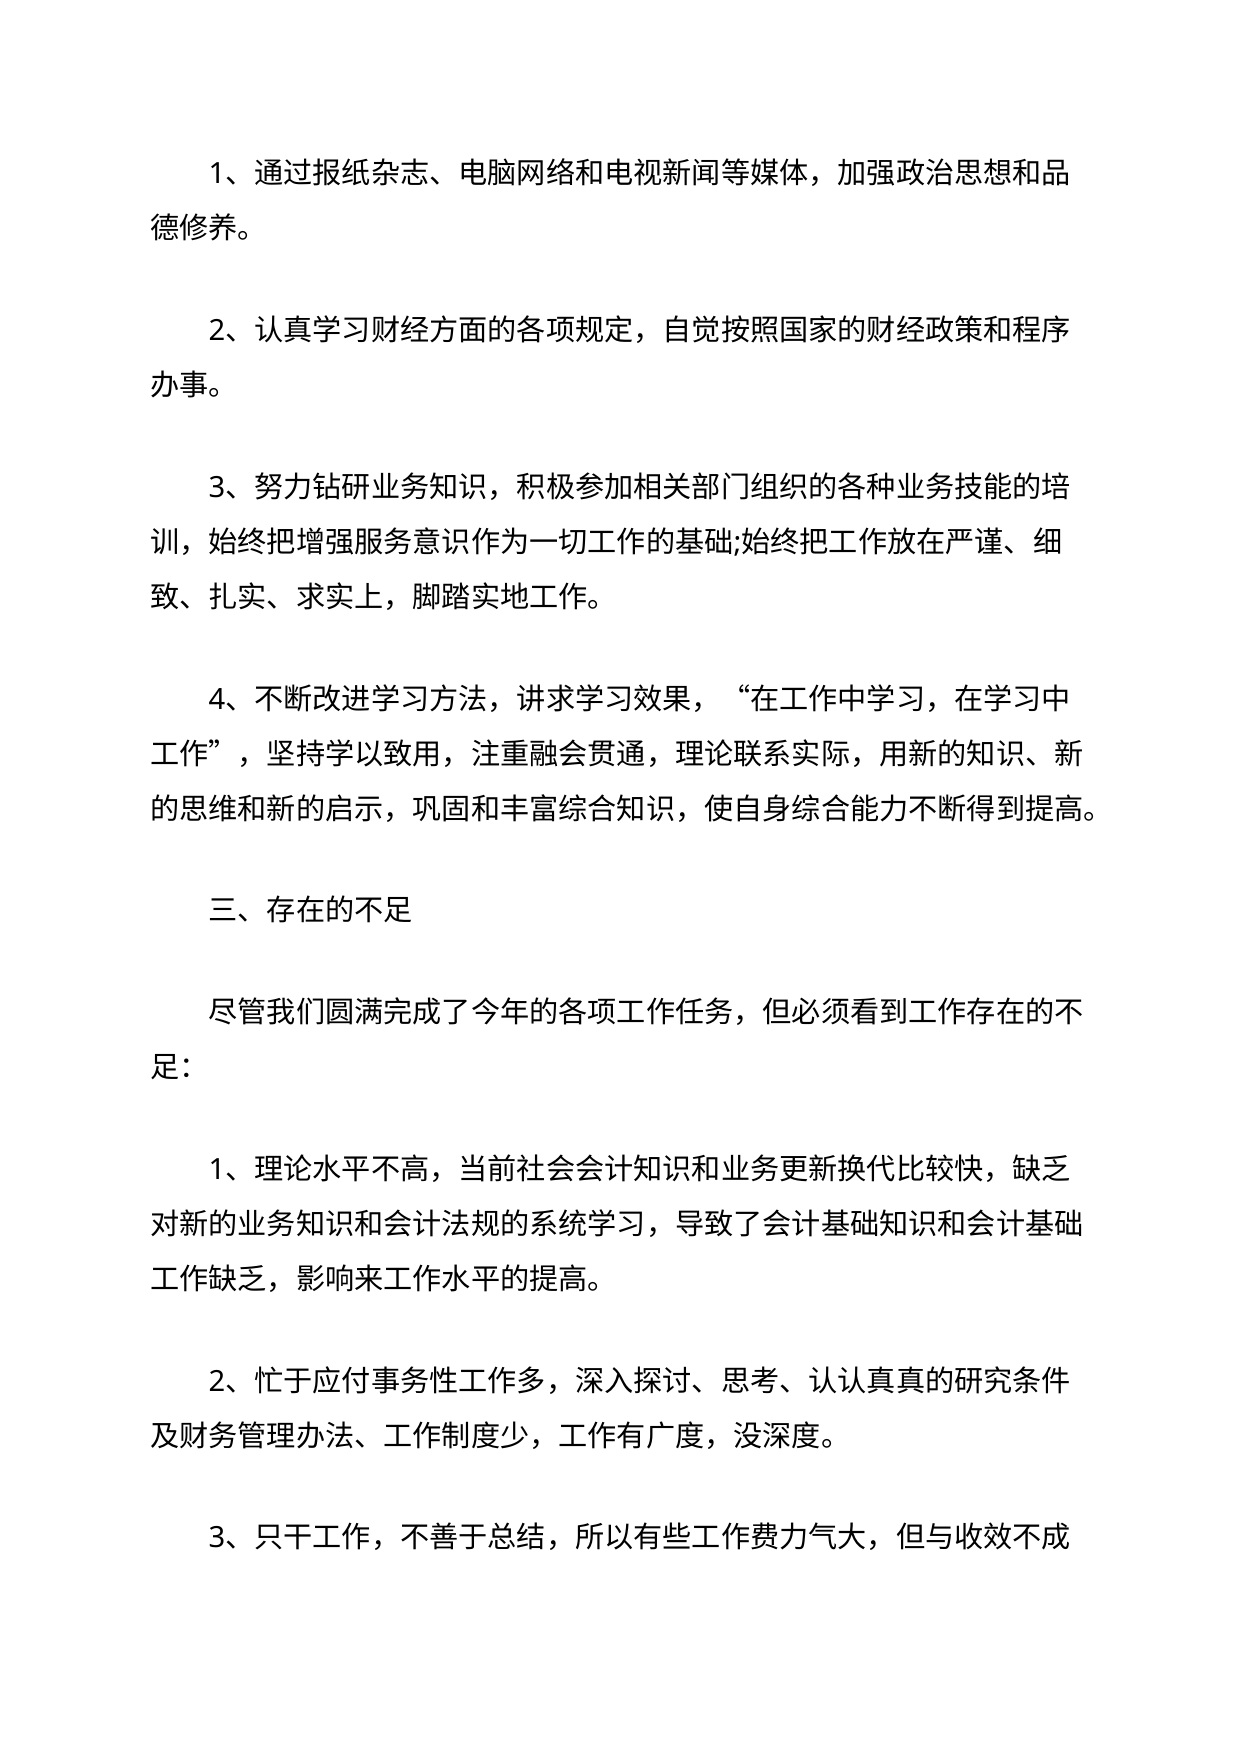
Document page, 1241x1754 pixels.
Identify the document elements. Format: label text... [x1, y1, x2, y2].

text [150, 1514, 1090, 1556]
text 2、认真学习财经方面的各项规定，自觉按照国家的财经政策和程序办事。 [150, 307, 1090, 404]
text 1、理论水平不高，当前社会会计知识和业务更新换代比较快，缺乏对新的业务知识和会计法规的系统学习，导致了会计基础知识和会计基础工作缺乏，影响来工作水平的提高。 [150, 1145, 1090, 1298]
text 1、通过报纸杂志、电脑网络和电视新闻等媒体，加强政治思想和品德修养。 [150, 150, 1090, 247]
text 4、不断改进学习方法，讲求学习效果，“在工作中学习，在学习中工作”，坚持学以致用，注重融会贯通，理论联系实际，用新的知识、新的思维和新的启示，巩固和丰富综合知识，使自身综合能力不断得到提高。 [150, 675, 1090, 827]
text 三、存在的不足 [150, 887, 1090, 929]
text 尽管我们圆满完成了今年的各项工作任务，但必须看到工作存在的不足： [150, 989, 1090, 1086]
text 3、努力钻研业务知识，积极参加相关部门组织的各种业务技能的培训，始终把增强服务意识作为一切工作的基础;始终把工作放在严谨、细致、扎实、求实上，脚踏实地工作。 [150, 463, 1090, 616]
text 2、忙于应付事务性工作多，深入探讨、思考、认认真真的研究条件及财务管理办法、工作制度少，工作有广度，没深度。 [150, 1357, 1090, 1454]
